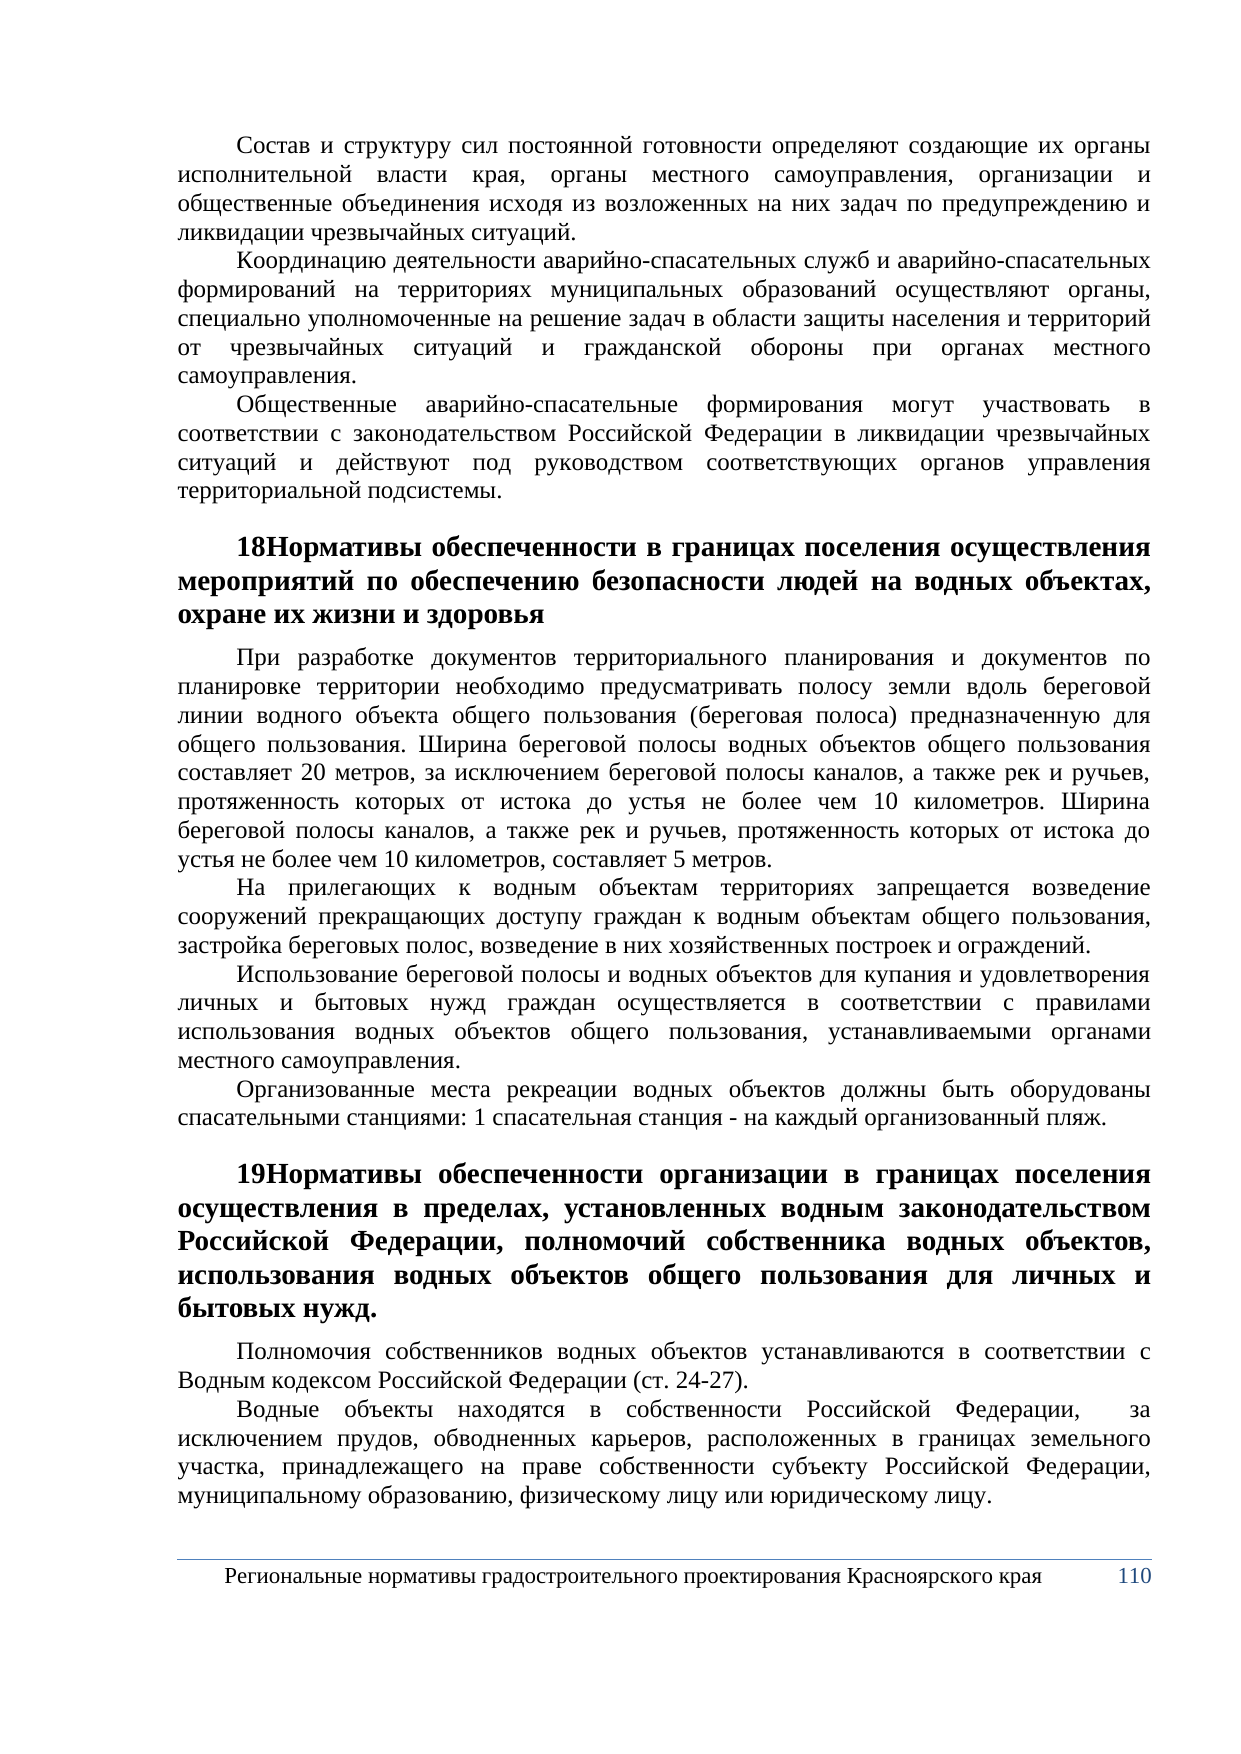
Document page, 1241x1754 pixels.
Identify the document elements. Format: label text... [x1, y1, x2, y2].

text При разработке документов территориального планирования и документов по планировке территории необходимо предусматривать полосу земли вдоль береговой линии водного объекта общего пользования (береговая полоса) предназначенную для общего пользования. Ширина береговой полосы водных объектов общего пользования составляет 20 метров, за исключением береговой полосы каналов, а также рек и ручьев, протяженность которых от истока до устья не более чем 10 километров. Ширина береговой полосы каналов, а также рек и ручьев, протяженность которых от истока до устья не более чем 10 километров, составляет 5 метров. [177, 642, 1152, 872]
text Координацию деятельности аварийно-спасательных служб и аварийно-спасательных формирований на территориях муниципальных образований осуществляют органы, специально уполномоченные на решение задач в области защиты населения и территорий от чрезвычайных ситуаций и гражданской обороны при органах местного самоуправления. [177, 246, 1152, 389]
text Состав и структуру сил постоянной готовности определяют создающие их органы исполнительной власти края, органы местного самоуправления, организации и общественные объединения исходя из возложенных на них задач по предупреждению и ликвидации чрезвычайных ситуаций. [177, 131, 1152, 246]
text Полномочия собственников водных объектов устанавливаются в соответствии с Водным кодексом Российской Федерации (ст. 24-27). [177, 1336, 1152, 1394]
text Организованные места рекреации водных объектов должны быть оборудованы спасательными станциями: 1 спасательная станция - на каждый организованный пляж. [177, 1074, 1152, 1131]
subtitle Нормативы обеспеченности в границах поселения осуществления мероприятий по обеспечению безопасности людей на водных объектах, охране их жизни и здоровья [177, 529, 1152, 630]
text Использование береговой полосы и водных объектов для купания и удовлетворения личных и бытовых нужд граждан осуществляется в соответствии с правилами использования водных объектов общего пользования, устанавливаемыми органами местного самоуправления. [177, 959, 1152, 1074]
text Общественные аварийно-спасательные формирования могут участвовать в соответствии с законодательством Российской Федерации в ликвидации чрезвычайных ситуаций и действуют под руководством соответствующих органов управления территориальной подсистемы. [177, 389, 1152, 504]
text Водные объекты находятся в собственности Российской Федерации, за исключением прудов, обводненных карьеров, расположенных в границах земельного участка, принадлежащего на праве собственности субъекту Российской Федерации, муниципальному образованию, физическому лицу или юридическому лицу. [177, 1394, 1152, 1509]
subtitle Нормативы обеспеченности организации в границах поселения осуществления в пределах, установленных водным законодательством Российской Федерации, полномочий собственника водных объектов, использования водных объектов общего пользования для личных и бытовых нужд. [177, 1156, 1152, 1324]
text На прилегающих к водным объектам территориях запрещается возведение сооружений прекращающих доступу граждан к водным объектам общего пользования, застройка береговых полос, возведение в них хозяйственных построек и ограждений. [177, 872, 1152, 959]
